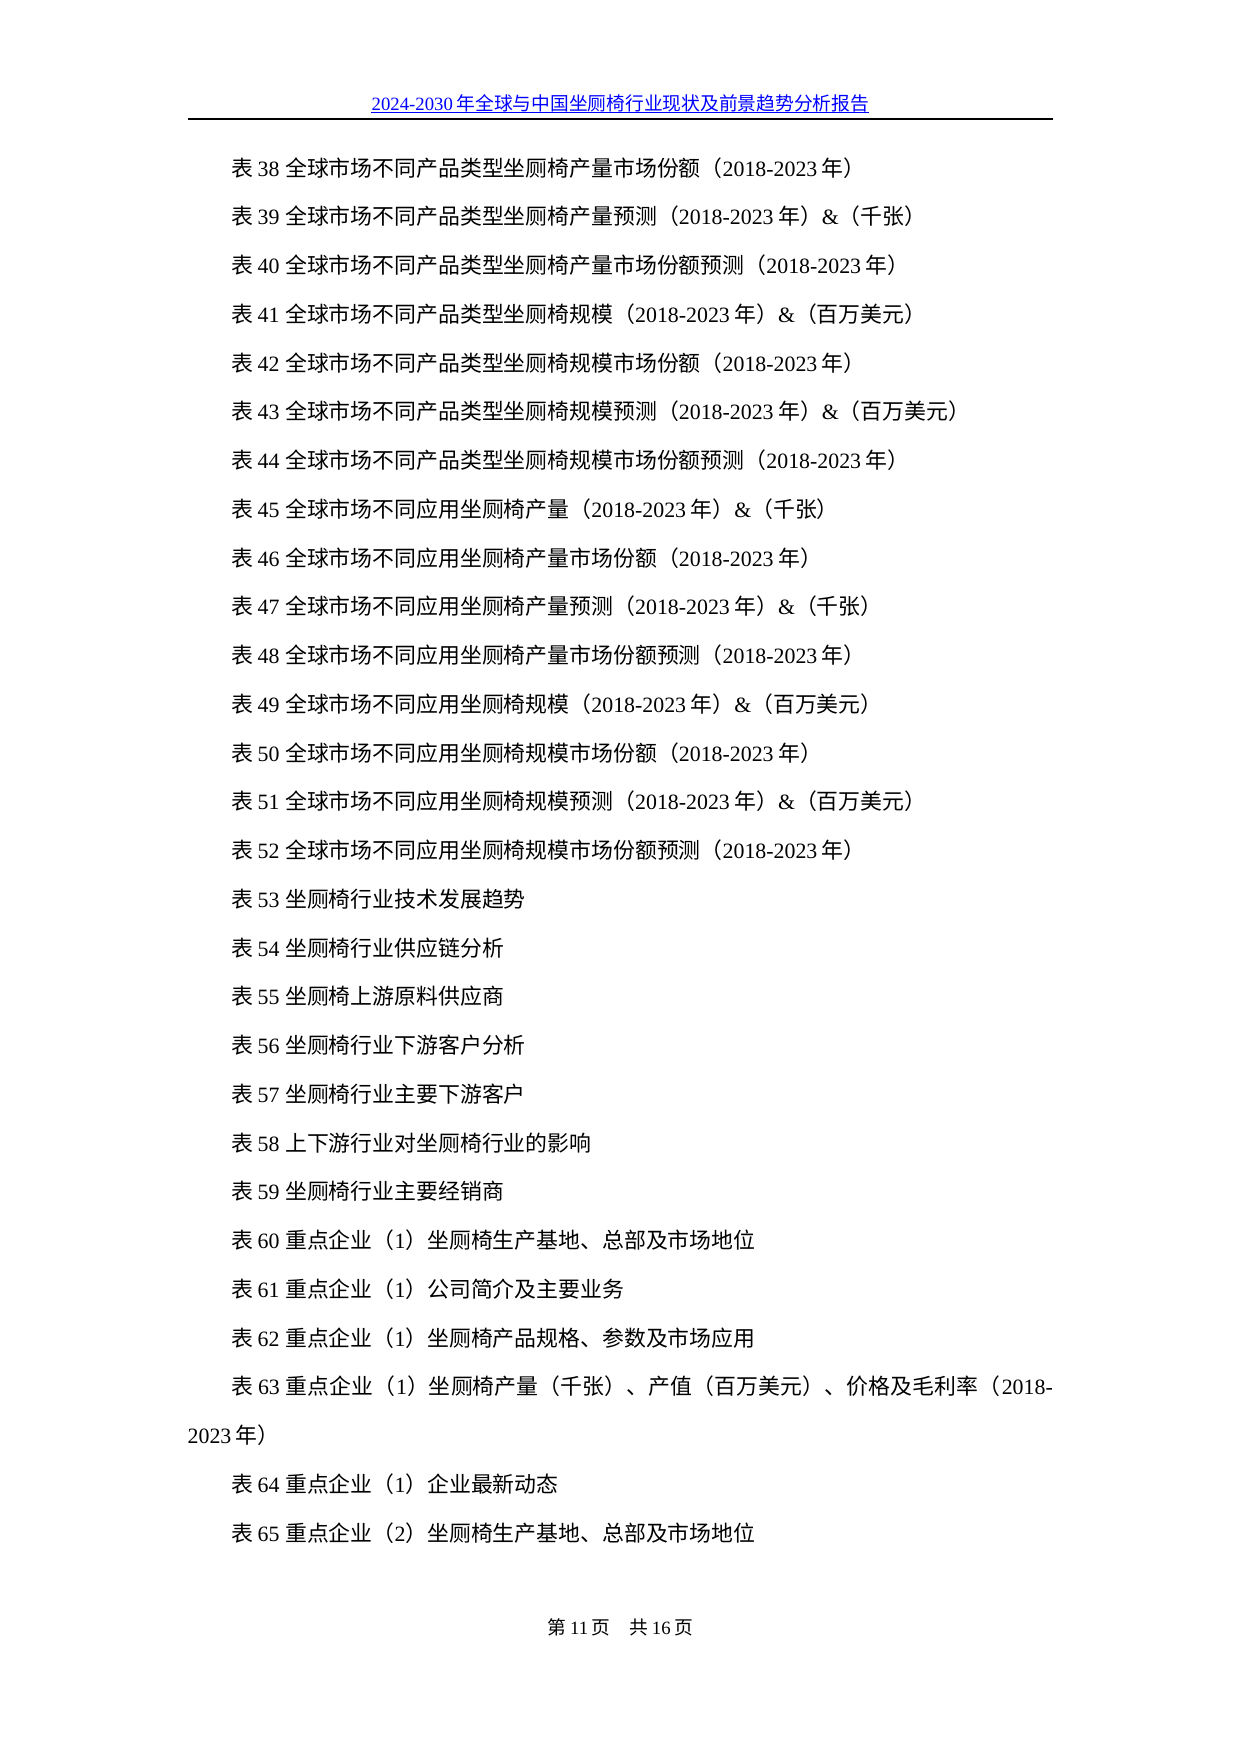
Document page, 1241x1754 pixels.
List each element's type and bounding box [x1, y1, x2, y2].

text [187, 150, 1053, 1548]
